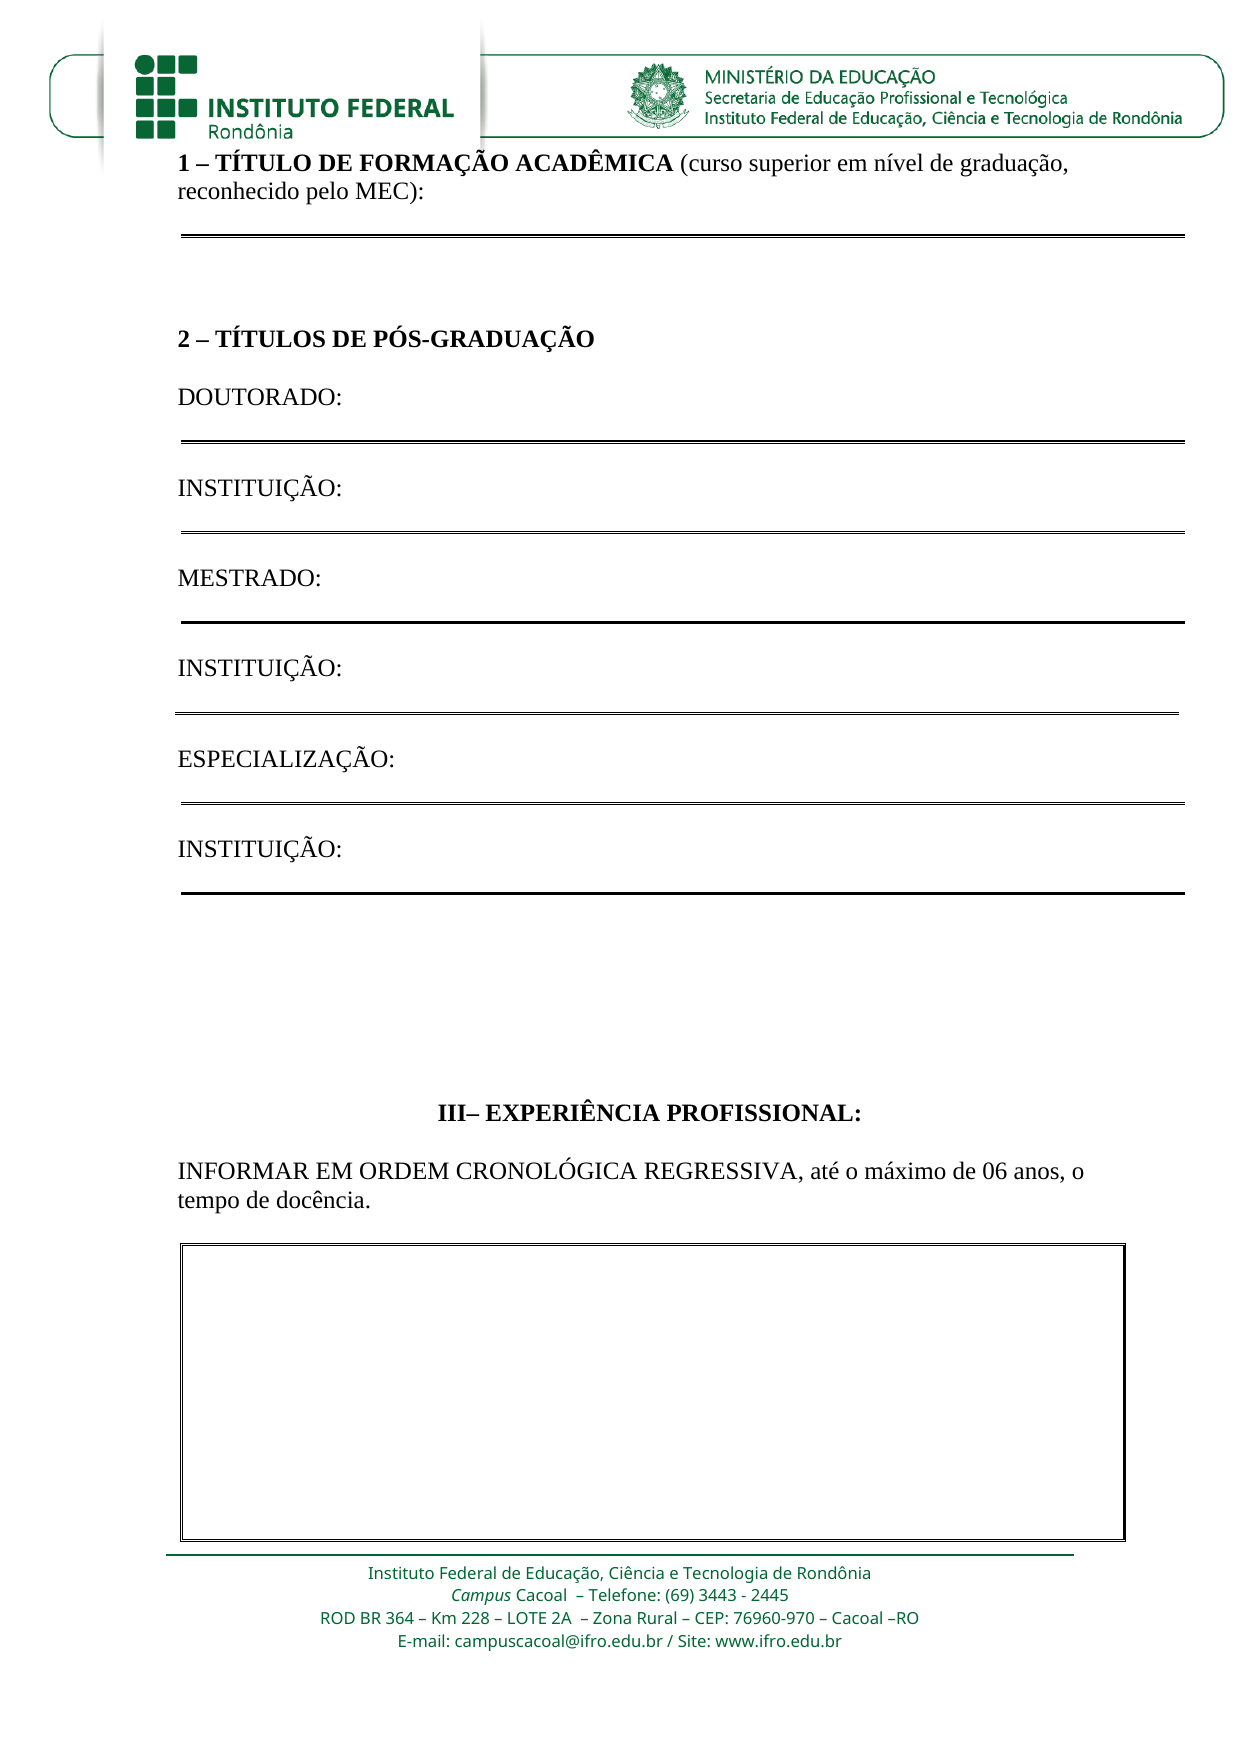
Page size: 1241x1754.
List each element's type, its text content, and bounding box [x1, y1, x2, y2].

text MESTRADO: [177, 563, 1122, 592]
text INSTITUIÇÃO: [177, 653, 1122, 682]
text INSTITUIÇÃO: [177, 473, 1122, 502]
table_header [183, 1246, 1123, 1539]
text 1 – TÍTULO DE FORMAÇÃO ACADÊMICA (curso superior em nível de graduação, reconhecido pelo MEC): [177, 148, 1122, 205]
text ESPECIALIZAÇÃO: [177, 744, 1122, 772]
text 2 – TÍTULOS DE PÓS-GRADUAÇÃO [177, 324, 1122, 353]
text DOUTORADO: [177, 382, 1122, 411]
text INSTITUIÇÃO: [177, 834, 1122, 863]
picture [0, 0, 1241, 197]
text INFORMAR EM ORDEM CRONOLÓGICA REGRESSIVA, até o máximo de 06 anos, o tempo de docência. [177, 1156, 1122, 1213]
text III– EXPERIÊNCIA PROFISSIONAL: [177, 1098, 1122, 1127]
